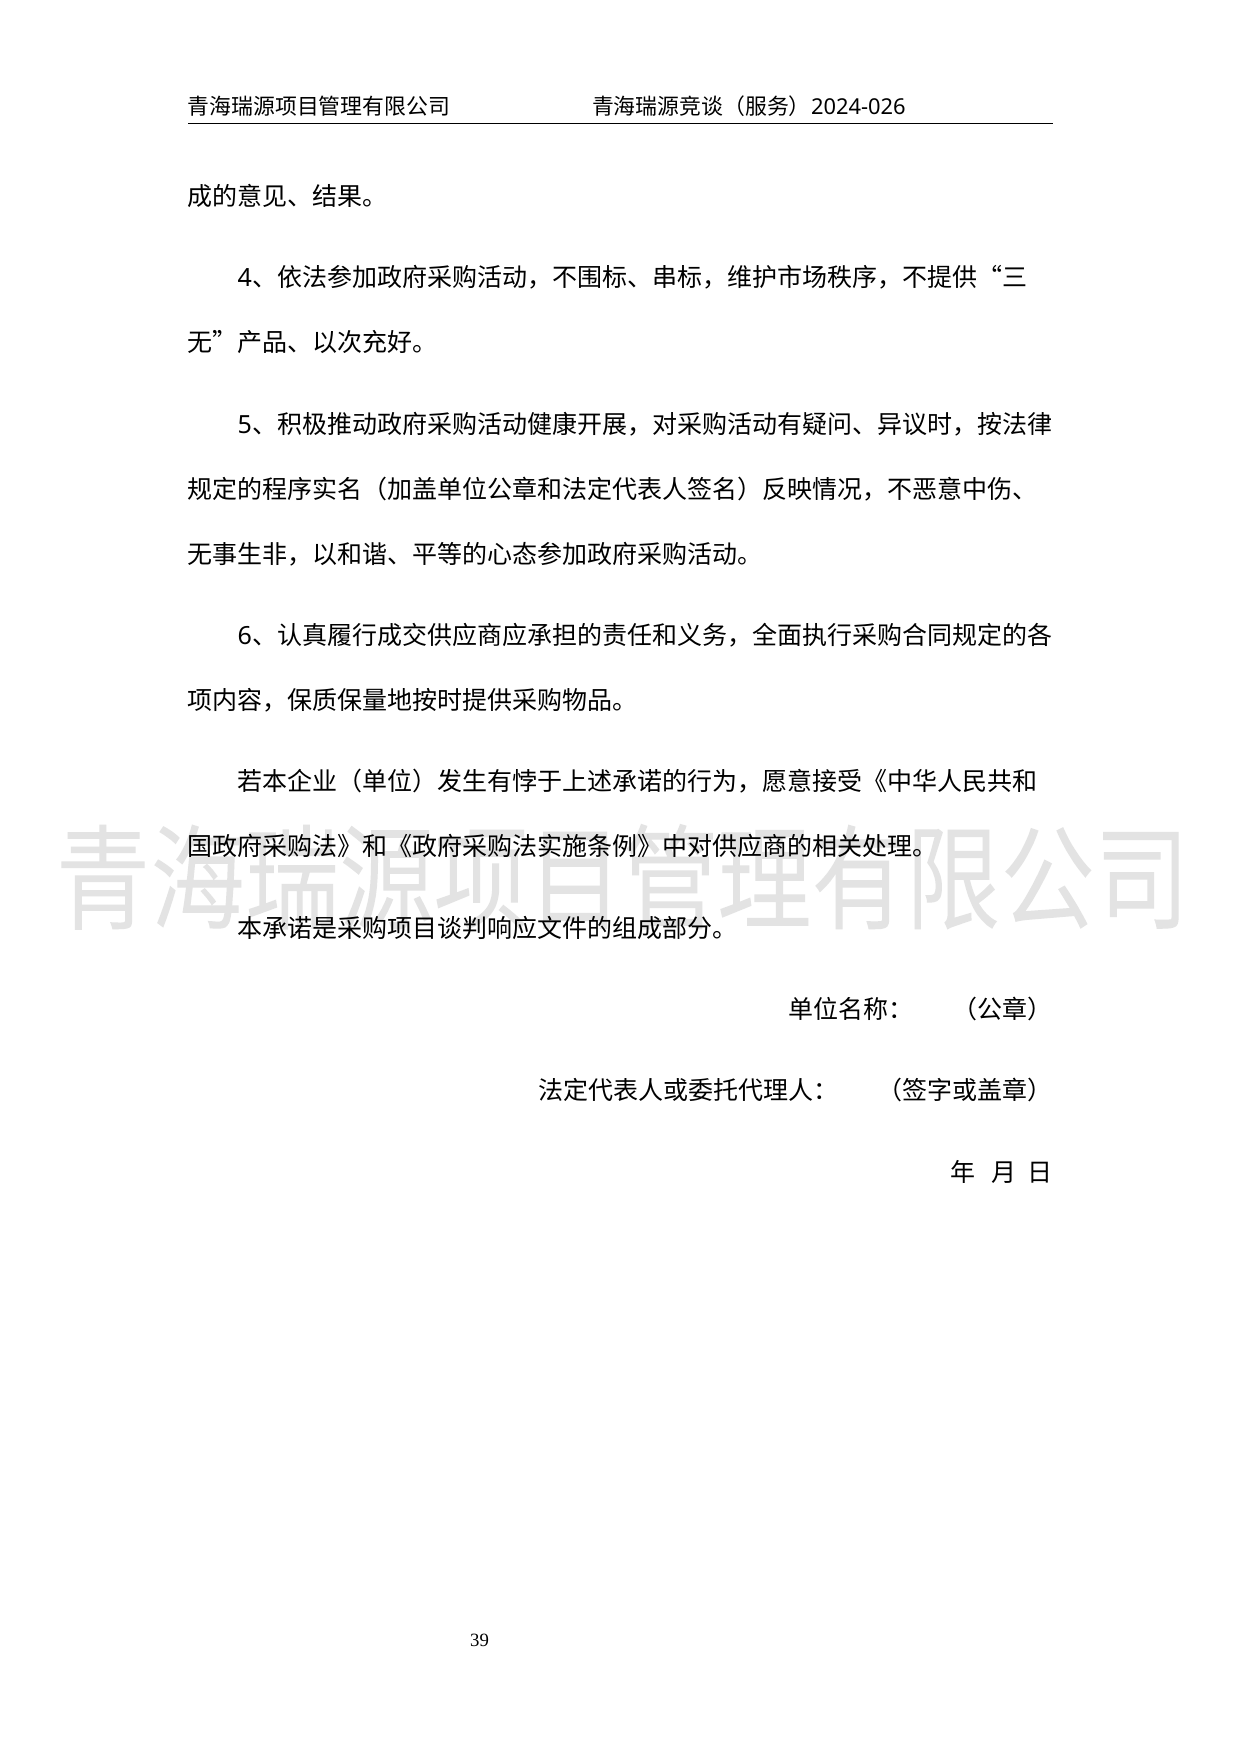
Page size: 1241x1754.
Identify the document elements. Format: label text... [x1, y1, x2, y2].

text 若本企业（单位）发生有悖于上述承诺的行为，愿意接受《中华人民共和国政府采购法》和《政府采购法实施条例》中对供应商的相关处理。 [187, 747, 1053, 877]
text 法定代表人或委托代理人： （签字或盖章） [187, 1056, 1053, 1121]
text 5、积极推动政府采购活动健康开展，对采购活动有疑问、异议时，按法律规定的程序实名（加盖单位公章和法定代表人签名）反映情况，不恶意中伤、无事生非，以和谐、平等的心态参加政府采购活动。 [187, 390, 1053, 585]
text 本承诺是采购项目谈判响应文件的组成部分。 [187, 894, 1053, 959]
text 单位名称： （公章） [187, 975, 1053, 1040]
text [187, 162, 1053, 227]
text 4、依法参加政府采购活动，不围标、串标，维护市场秩序，不提供“三无”产品、以次充好。 [187, 243, 1053, 373]
text 年 月 日 [187, 1138, 1053, 1203]
text 6、认真履行成交供应商应承担的责任和义务，全面执行采购合同规定的各项内容，保质保量地按时提供采购物品。 [187, 601, 1053, 731]
